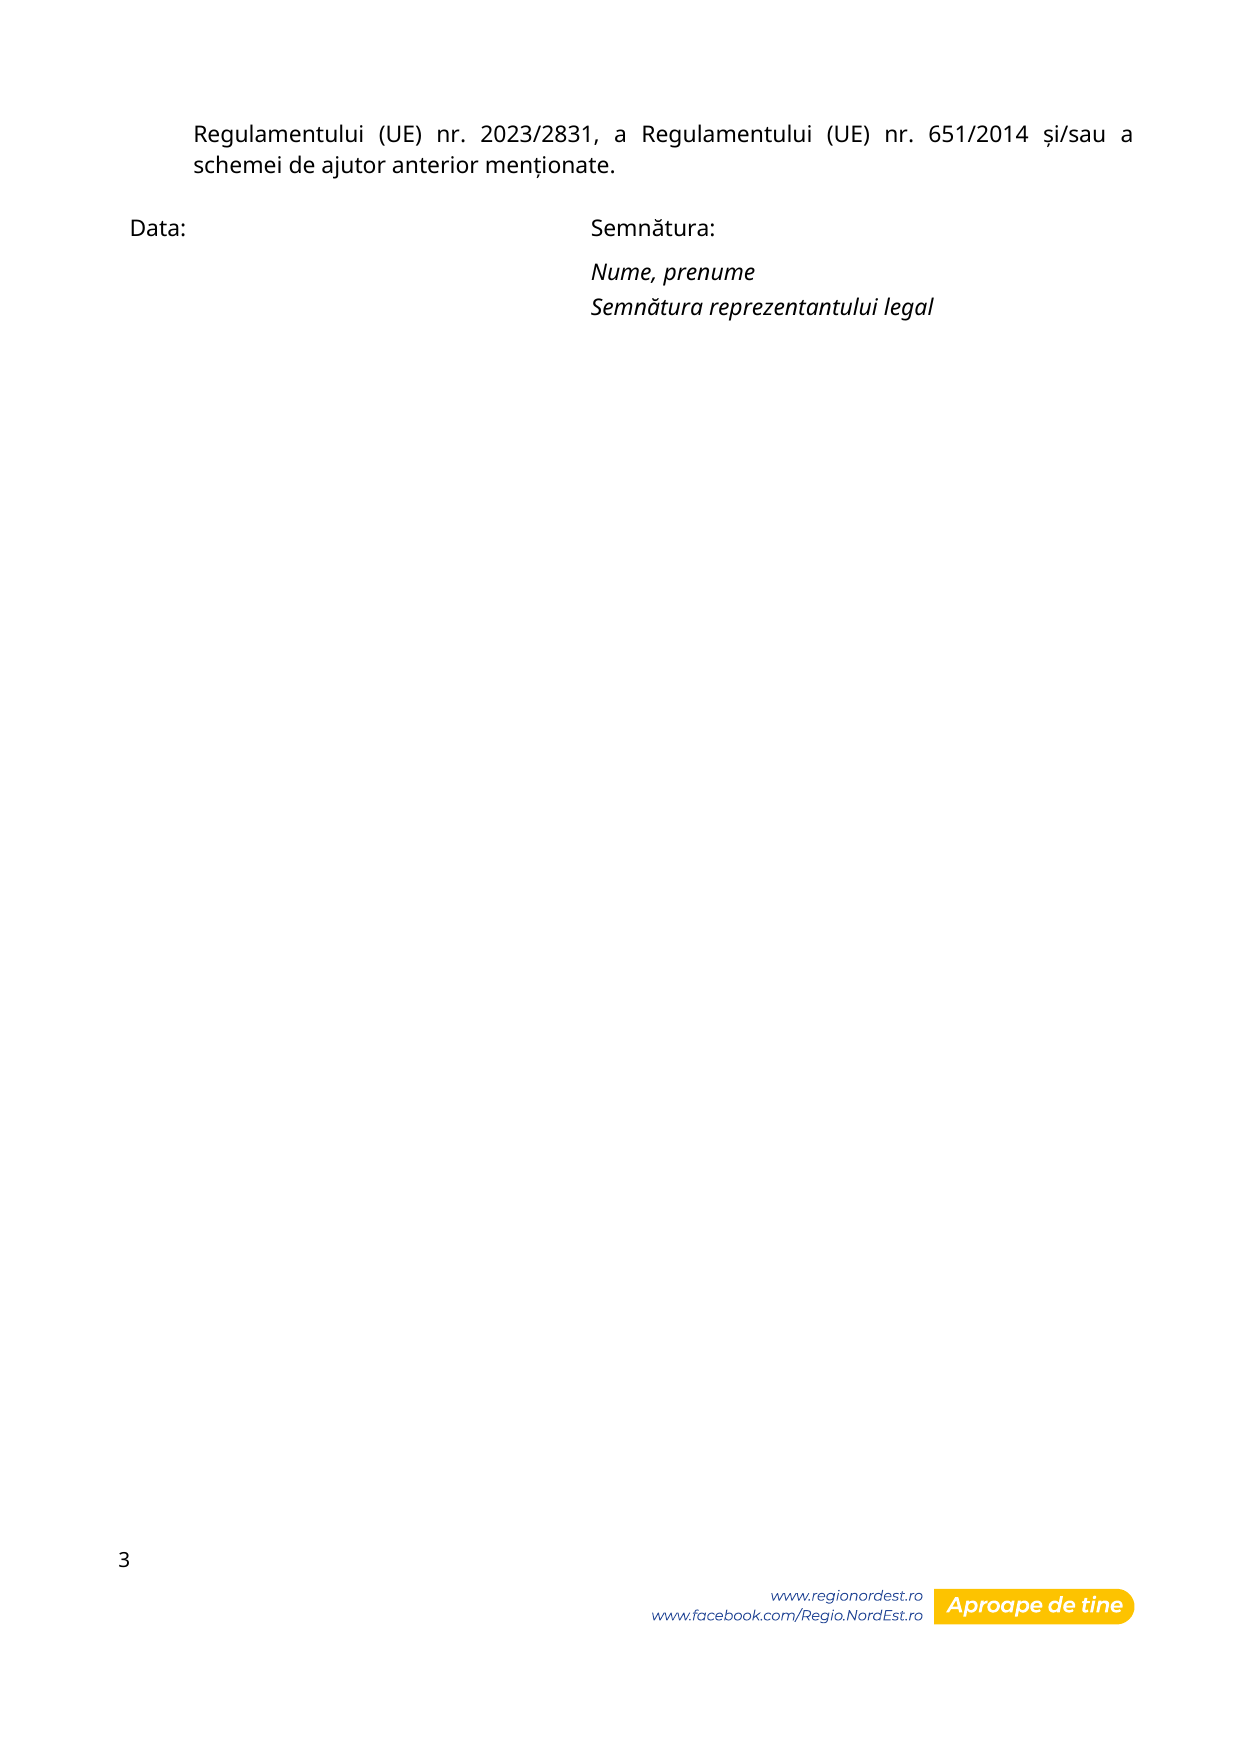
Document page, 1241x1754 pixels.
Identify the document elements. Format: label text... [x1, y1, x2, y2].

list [156, 118, 1134, 181]
table_header Data: [118, 212, 579, 326]
table_header Semnătura: Nume, prenume Semnătura reprezentantului legal [579, 212, 1065, 326]
